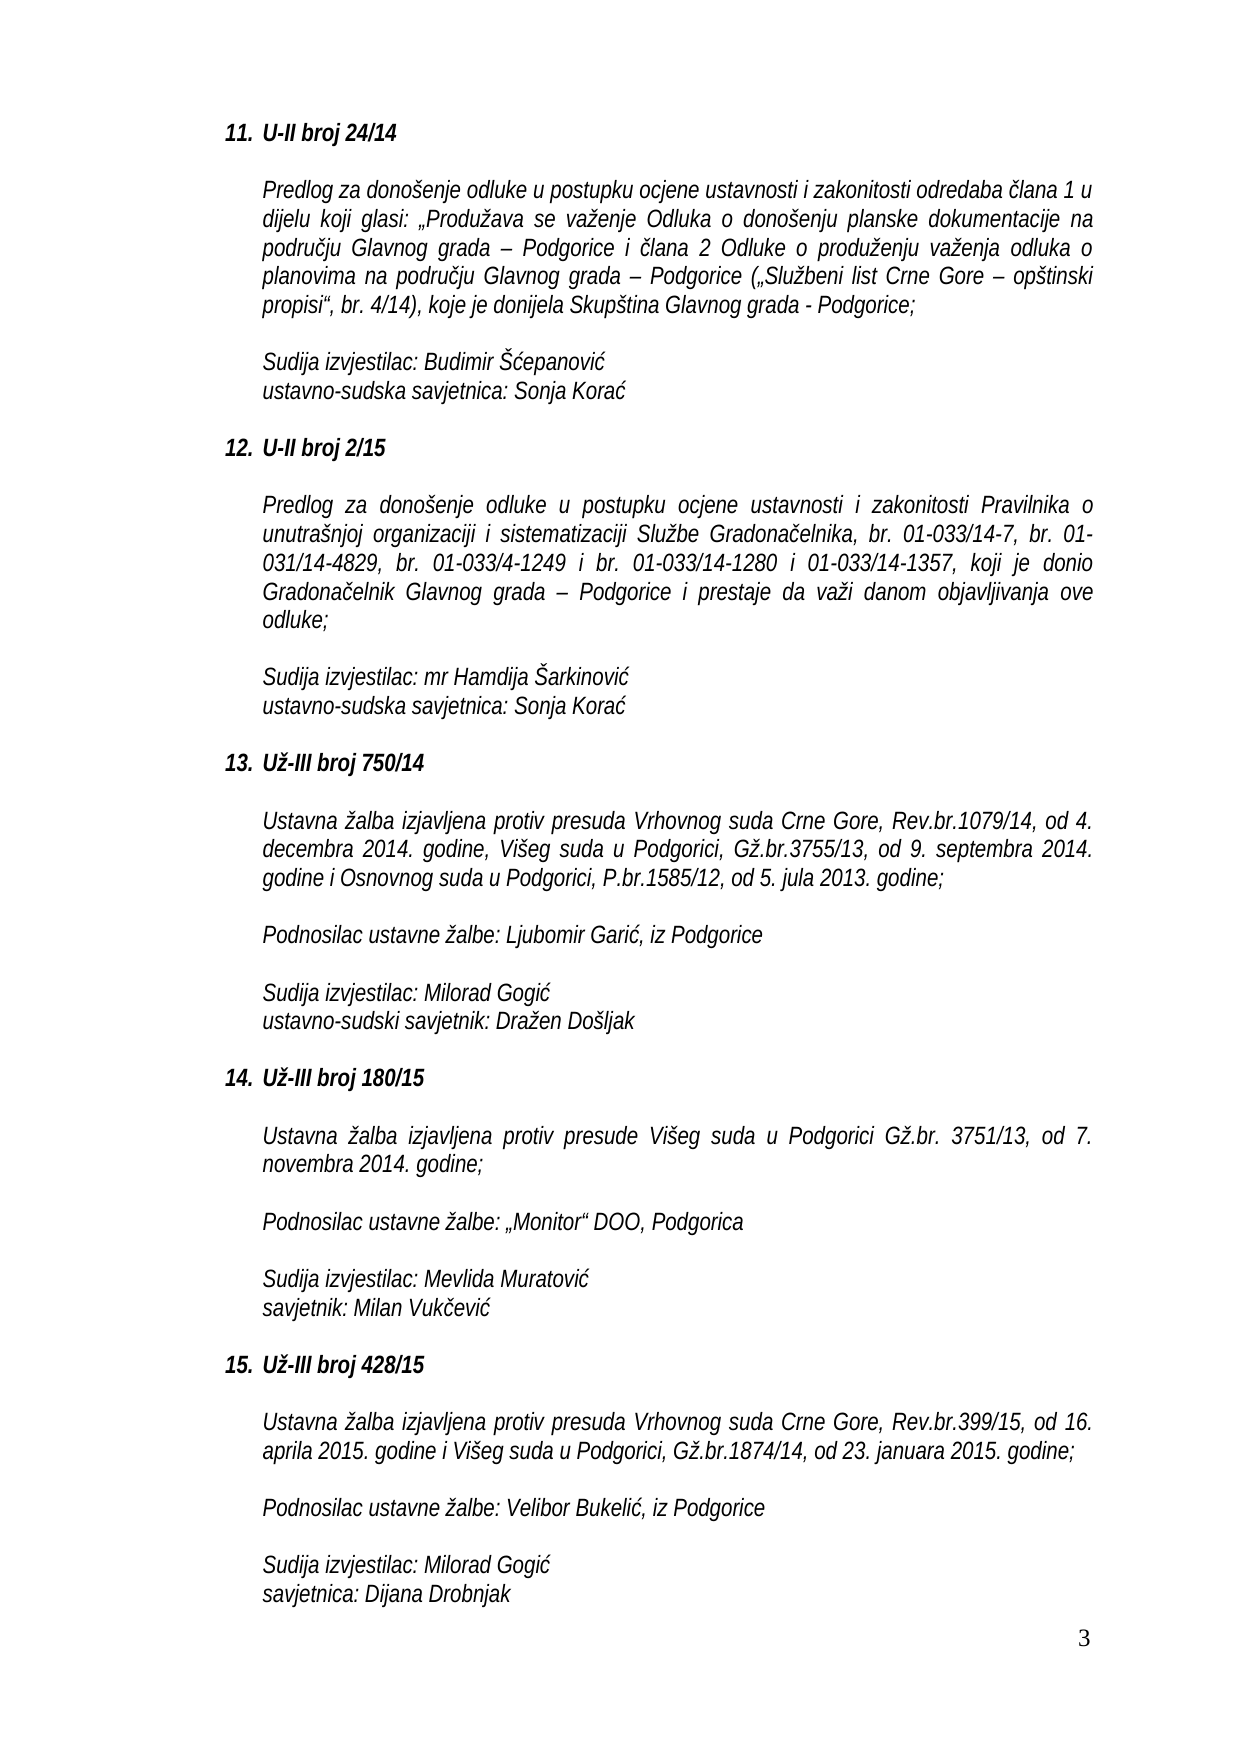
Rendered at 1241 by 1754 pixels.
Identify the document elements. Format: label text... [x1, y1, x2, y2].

list Sudija izvjestilac: mr Hamdija Šarkinović [262, 662, 1095, 691]
list Sudija izvjestilac: Milorad Gogić [262, 977, 1095, 1006]
list Podnosilac ustavne žalbe: Ljubomir Garić, iz Podgorice [262, 920, 1095, 949]
list U-II broj 2/15 [225, 433, 1095, 462]
list ustavno-sudska savjetnica: Sonja Korać [262, 376, 1095, 404]
list Sudija izvjestilac: Mevlida Muratović [262, 1264, 1095, 1293]
list Sudija izvjestilac: Budimir Šćepanović [262, 347, 1095, 376]
list Podnosilac ustavne žalbe: Velibor Bukelić, iz Podgorice [262, 1493, 1095, 1522]
list Už-III broj 750/14 [225, 748, 1095, 777]
list ustavno-sudska savjetnica: Sonja Korać [262, 691, 1095, 720]
list Už-III broj 180/15 [225, 1063, 1095, 1092]
list savjetnik: Milan Vukčević [262, 1293, 1095, 1321]
list Ustavna žalba izjavljena protiv presuda Vrhovnog suda Crne Gore, Rev.br.399/15, od 16. aprila 2015. godine i Višeg suda u Podgorici, Gž.br.1874/14, od 23. januara 2015. godine; [262, 1407, 1095, 1464]
list Predlog za donošenje odluke u postupku ocjene ustavnosti i zakonitosti Pravilnika o unutrašnjoj organizaciji i sistematizaciji Službe Gradonačelnika, br. 01-033/14-7, br. 01-031/14-4829, br. 01-033/4-1249 i br. 01-033/14-1280 i 01-033/14-1357, koji je donio Gradonačelnik Glavnog grada – Podgorice i prestaje da važi danom objavljivanja ove odluke; [262, 491, 1095, 634]
list Predlog za donošenje odluke u postupku ocjene ustavnosti i zakonitosti odredaba člana 1 u dijelu koji glasi: „Produžava se važenje Odluka o donošenju planske dokumentacije na području Glavnog grada – Podgorice i člana 2 Odluke o produženju važenja odluka o planovima na području Glavnog grada – Podgorice („Službeni list Crne Gore – opštinski propisi“, br. 4/14), koje je donijela Skupština Glavnog grada - Podgorice; [262, 175, 1095, 319]
list Ustavna žalba izjavljena protiv presuda Vrhovnog suda Crne Gore, Rev.br.1079/14, od 4. decembra 2014. godine, Višeg suda u Podgorici, Gž.br.3755/13, od 9. septembra 2014. godine i Osnovnog suda u Podgorici, P.br.1585/12, od 5. jula 2013. godine; [262, 806, 1095, 892]
list Ustavna žalba izjavljena protiv presude Višeg suda u Podgorici Gž.br. 3751/13, od 7. novembra 2014. godine; [262, 1121, 1095, 1178]
list ustavno-sudski savjetnik: Dražen Došljak [262, 1006, 1095, 1035]
list savjetnica: Dijana Drobnjak [262, 1579, 1095, 1608]
list Sudija izvjestilac: Milorad Gogić [262, 1550, 1095, 1579]
list U-II broj 24/14 [225, 118, 1095, 147]
list Už-III broj 428/15 [225, 1350, 1095, 1378]
list Podnosilac ustavne žalbe: „Monitor“ DOO, Podgorica [262, 1207, 1095, 1235]
